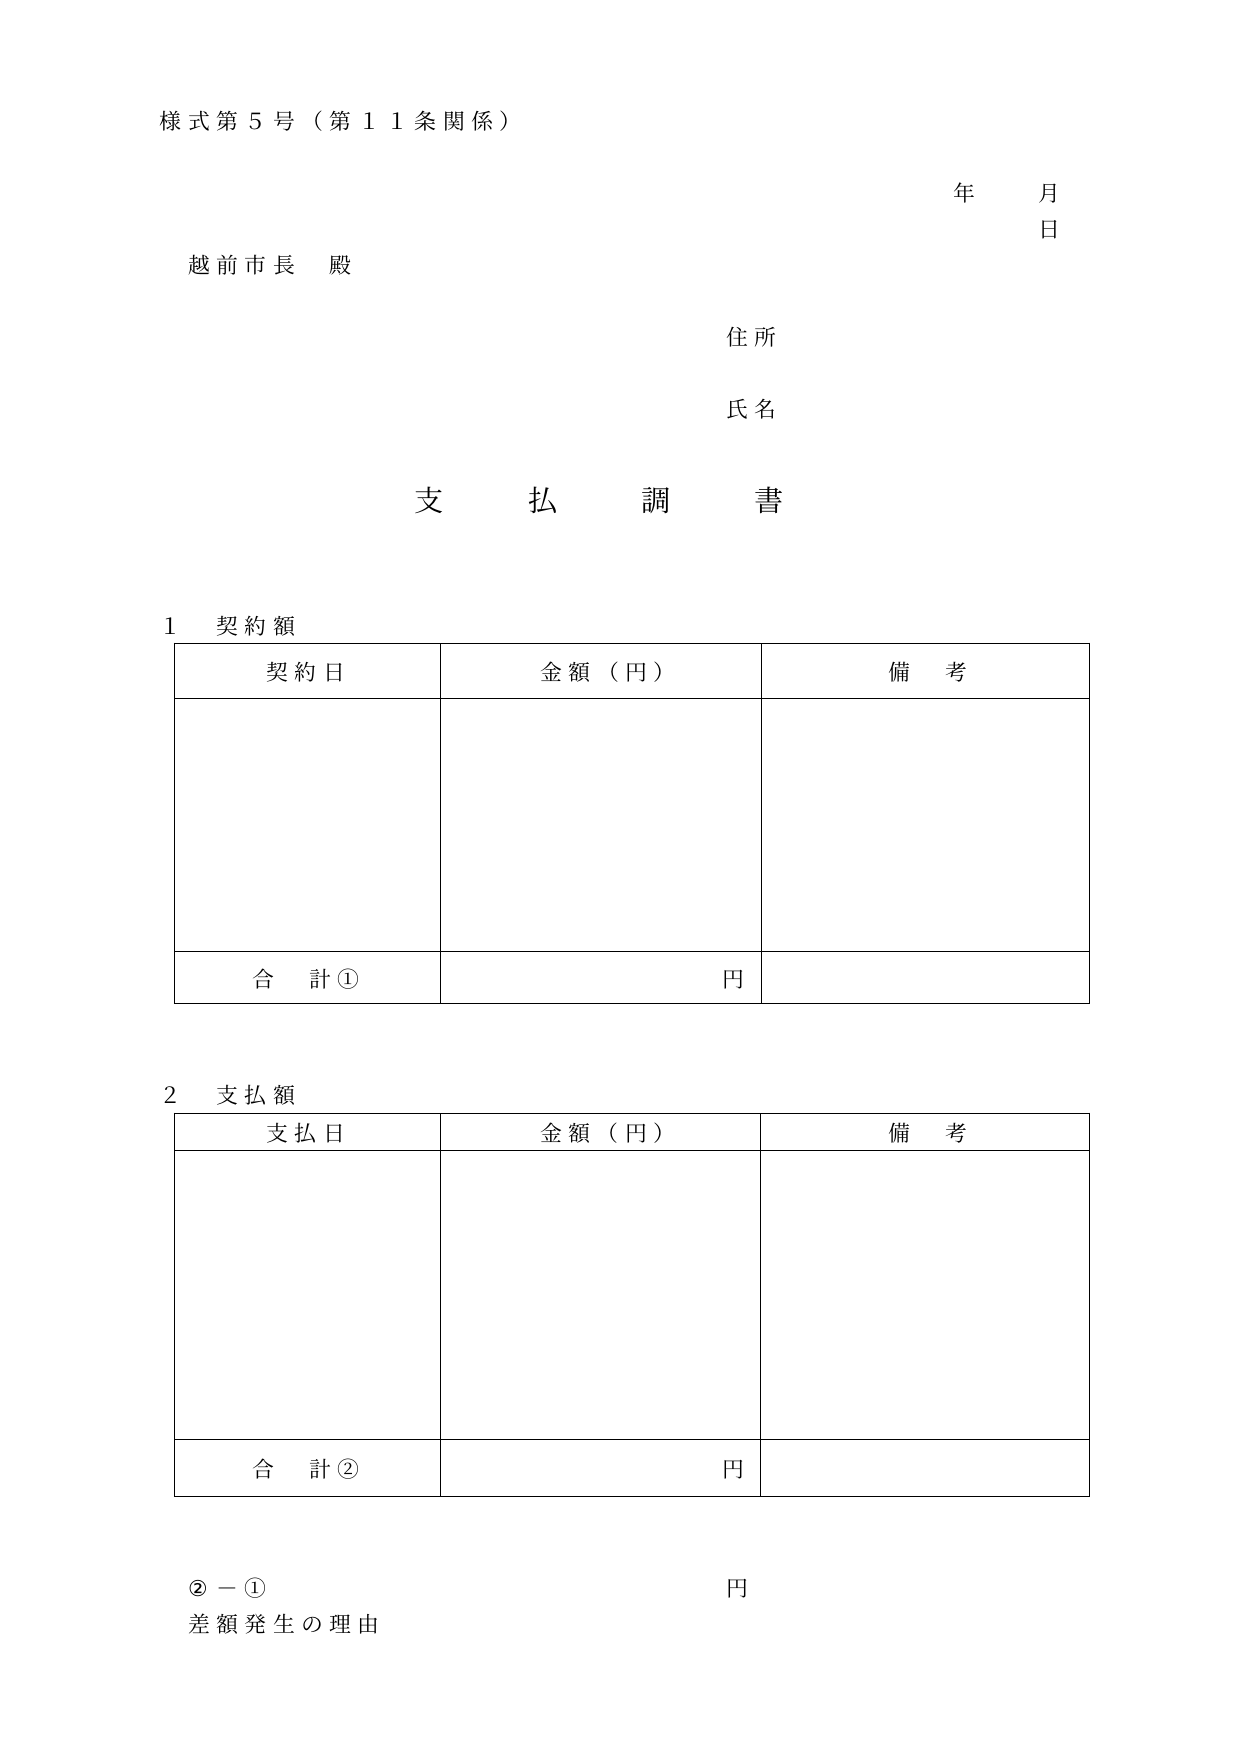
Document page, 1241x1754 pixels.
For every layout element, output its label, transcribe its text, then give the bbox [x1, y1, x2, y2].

text １ 契約額 [159, 607, 1066, 643]
table_header 金額（円） [441, 1114, 760, 1149]
text 越前市長 殿 [159, 246, 1066, 282]
table_header 契約日 [175, 644, 440, 698]
table_cell [762, 952, 1089, 1003]
table_cell [175, 1151, 440, 1439]
table_header 備 考 [762, 644, 1089, 698]
text 様式第５号（第１１条関係） [159, 102, 1066, 138]
table_cell 合 計② [175, 1440, 440, 1496]
table_header 備 考 [761, 1114, 1089, 1149]
text ２ 支払額 [159, 1076, 1066, 1112]
table_cell [761, 1151, 1089, 1439]
table_cell [175, 699, 440, 951]
table_cell [762, 699, 1089, 951]
table_cell [441, 1151, 760, 1439]
text 支 払 調 書 [159, 462, 1066, 534]
text 差額発生の理由 [159, 1605, 1038, 1641]
table_cell 円 [441, 1440, 760, 1496]
text 氏名 [159, 390, 1066, 426]
text 年 月 日 [159, 174, 1066, 246]
table_cell 円 [441, 952, 761, 1003]
table_cell [761, 1440, 1089, 1496]
table_header 支払日 [175, 1114, 440, 1149]
text 住所 [159, 318, 1066, 354]
table_cell [441, 699, 761, 951]
table_header 金額（円） [441, 644, 761, 698]
text ②－① 円 [159, 1569, 1066, 1605]
table_cell 合 計① [175, 952, 440, 1003]
